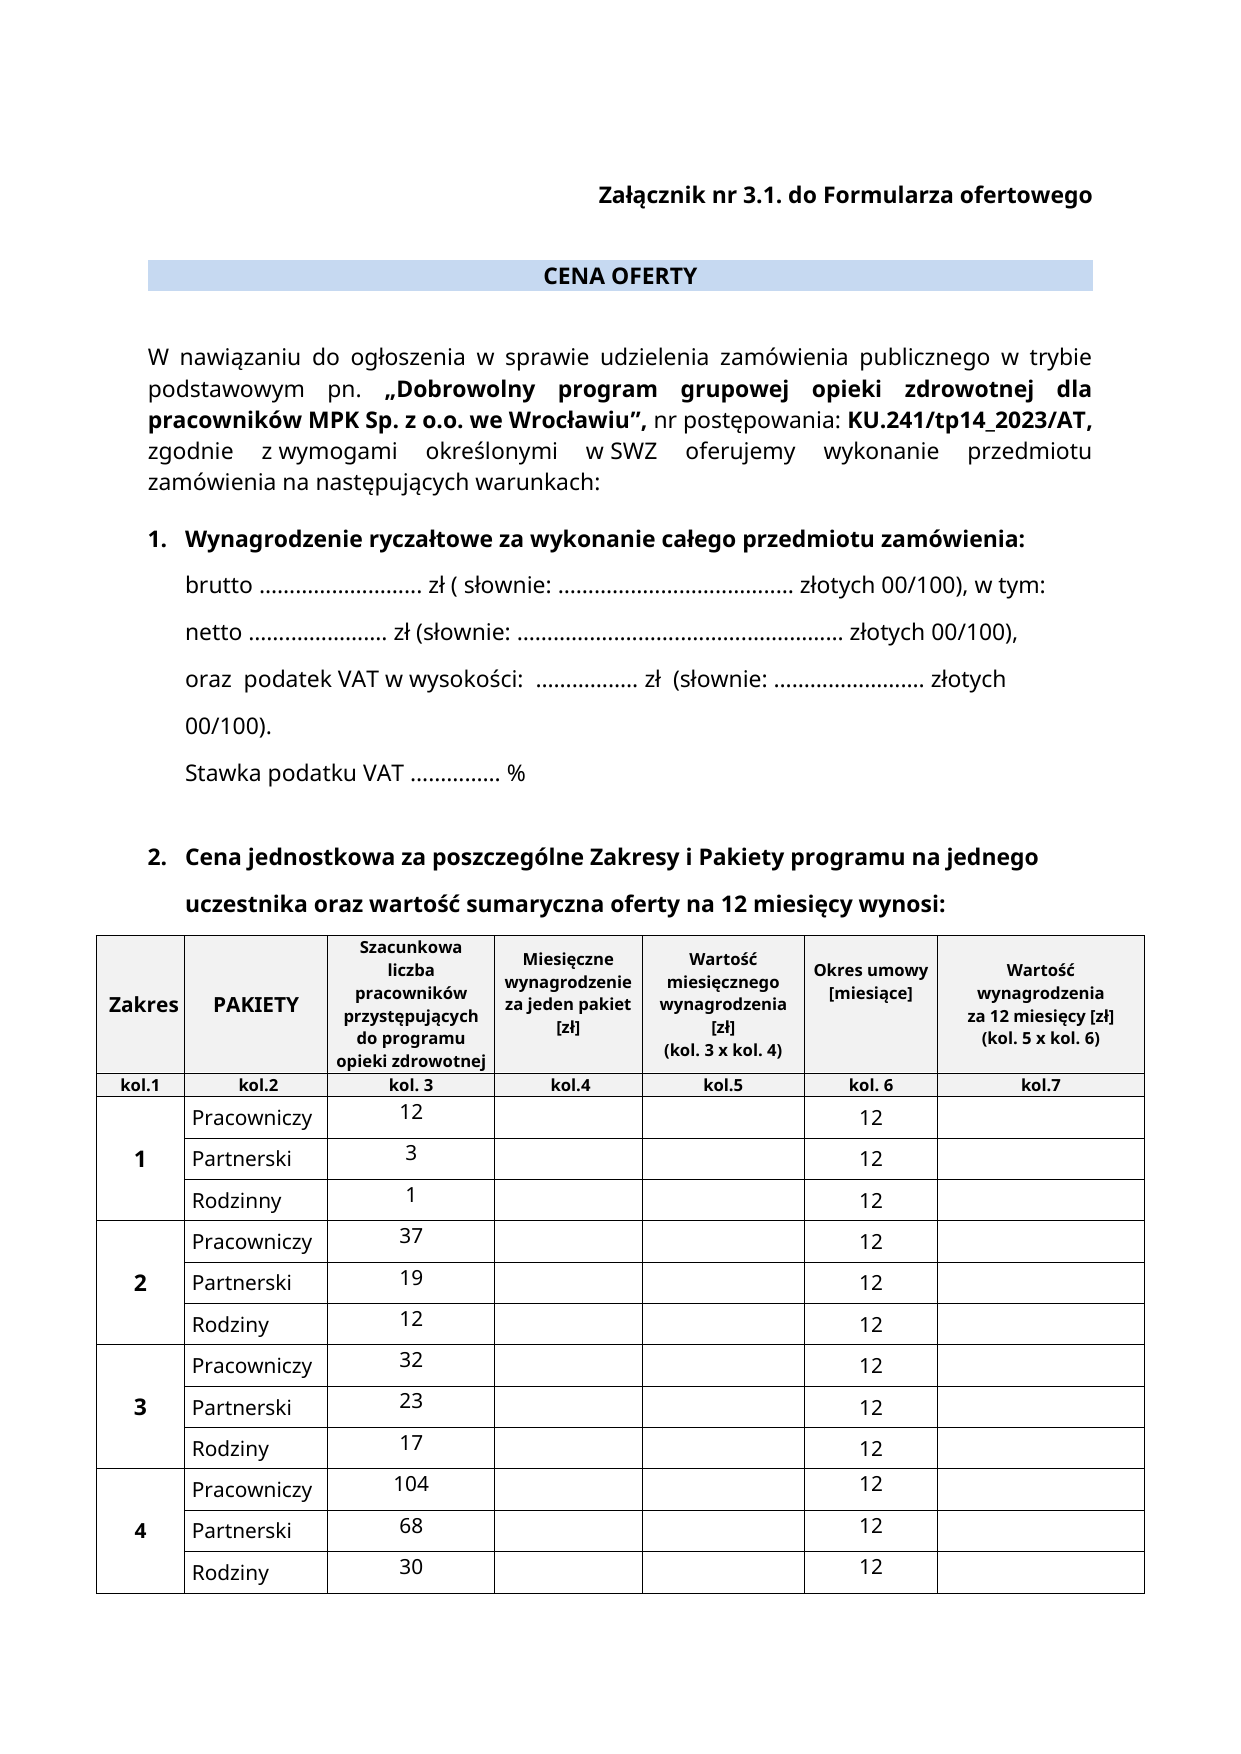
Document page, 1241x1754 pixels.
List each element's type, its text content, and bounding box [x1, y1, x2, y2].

table_cell 1 [328, 1180, 494, 1220]
table_cell 3 [97, 1345, 184, 1468]
table_cell Pracowniczy [185, 1469, 327, 1510]
table_header Szacunkowa liczba pracowników przystępujących do programu opieki zdrowotnej [328, 936, 494, 1072]
table_cell [938, 1469, 1144, 1510]
table_header Wartość miesięcznego wynagrodzenia [zł] (kol. 3 x kol. 4) [643, 936, 804, 1072]
table_cell 12 [805, 1221, 937, 1262]
table_cell [643, 1304, 804, 1344]
table_cell [495, 1469, 642, 1510]
table_cell [495, 1263, 642, 1303]
table_cell 12 [805, 1428, 937, 1468]
table_cell Partnerski [185, 1139, 327, 1179]
table_cell 2 [97, 1221, 184, 1344]
table_cell kol.5 [643, 1074, 804, 1096]
table_cell 3 [328, 1139, 494, 1179]
table_cell kol.2 [185, 1074, 327, 1096]
table_cell [495, 1345, 642, 1386]
table_header PAKIETY [185, 936, 327, 1072]
table_cell Rodziny [185, 1304, 327, 1344]
table_cell [643, 1139, 804, 1179]
list netto …….……………. zł (słownie: ……………..………..………..…………… złotych 00/100), [185, 616, 1093, 648]
table_cell 12 [805, 1304, 937, 1344]
table_cell [643, 1469, 804, 1510]
table_cell 30 [328, 1552, 494, 1592]
table_cell [938, 1428, 1144, 1468]
table_cell kol.4 [495, 1074, 642, 1096]
table_cell [938, 1345, 1144, 1386]
table_cell 12 [805, 1097, 937, 1137]
table_cell kol.1 [97, 1074, 184, 1096]
table_header Okres umowy [miesiące] [805, 936, 937, 1072]
table_cell [495, 1387, 642, 1427]
table_cell [938, 1180, 1144, 1220]
table_cell [938, 1387, 1144, 1427]
table_cell Pracowniczy [185, 1345, 327, 1386]
table_cell [495, 1180, 642, 1220]
table_cell [643, 1263, 804, 1303]
table_cell [643, 1221, 804, 1262]
table_cell 12 [805, 1387, 937, 1427]
table_cell [495, 1097, 642, 1137]
list oraz podatek VAT w wysokości: …………….. zł (słownie: ……………………. złotych 00/100). [185, 663, 1093, 741]
table_cell 32 [328, 1345, 494, 1386]
table_cell Pracowniczy [185, 1097, 327, 1137]
table_cell Rodziny [185, 1428, 327, 1468]
table_cell 104 [328, 1469, 494, 1510]
table_cell [643, 1552, 804, 1592]
table_cell 12 [328, 1097, 494, 1137]
table_cell [643, 1180, 804, 1220]
table_cell Partnerski [185, 1387, 327, 1427]
table_cell 1 [97, 1097, 184, 1220]
table_cell [938, 1304, 1144, 1344]
table_cell Partnerski [185, 1511, 327, 1551]
table_cell 12 [805, 1469, 937, 1510]
table_header Miesięczne wynagrodzenie za jeden pakiet [zł] [495, 936, 642, 1072]
table_cell [495, 1139, 642, 1179]
text W nawiązaniu do ogłoszenia w sprawie udzielenia zamówienia publicznego w trybie podstawowym pn. „Dobrowolny program grupowej opieki zdrowotnej dla pracowników MPK Sp. z o.o. we Wrocławiu”, nr postępowania: KU.241/tp14_2023/AT, zgodnie z wymogami określonymi w SWZ oferujemy wykonanie przedmiotu zamówienia na następujących warunkach: [148, 341, 1093, 498]
text Załącznik nr 3.1. do Formularza ofertowego [148, 179, 1093, 210]
table_cell Partnerski [185, 1263, 327, 1303]
table_cell [938, 1552, 1144, 1592]
list Cena jednostkowa za poszczególne Zakresy i Pakiety programu na jednego uczestnika oraz wartość sumaryczna oferty na 12 miesięcy wynosi: [147, 841, 1093, 919]
table_cell 12 [328, 1304, 494, 1344]
table_cell [938, 1221, 1144, 1262]
table_cell 12 [805, 1345, 937, 1386]
table_cell Pracowniczy [185, 1221, 327, 1262]
list brutto ……………………... zł ( słownie: ……………..………..……..… złotych 00/100), w tym: [185, 569, 1093, 601]
table_cell 12 [805, 1511, 937, 1551]
table_cell 12 [805, 1263, 937, 1303]
table_cell 17 [328, 1428, 494, 1468]
table_cell [495, 1552, 642, 1592]
table_cell [495, 1304, 642, 1344]
table_cell Rodziny [185, 1552, 327, 1592]
table_cell 12 [805, 1139, 937, 1179]
table_cell [643, 1511, 804, 1551]
table_header Wartość wynagrodzenia za 12 miesięcy [zł] (kol. 5 x kol. 6) [938, 936, 1144, 1072]
text Stawka podatku VAT …………… % [148, 757, 1093, 788]
table_cell 19 [328, 1263, 494, 1303]
table_cell kol. 3 [328, 1074, 494, 1096]
table_cell 68 [328, 1511, 494, 1551]
table_cell [938, 1097, 1144, 1137]
table_cell [643, 1428, 804, 1468]
table_cell kol. 6 [805, 1074, 937, 1096]
list Wynagrodzenie ryczałtowe za wykonanie całego przedmiotu zamówienia: [147, 523, 1093, 554]
table_cell [643, 1345, 804, 1386]
table_cell [643, 1387, 804, 1427]
table_cell [938, 1263, 1144, 1303]
table_cell [938, 1511, 1144, 1551]
table_cell 12 [805, 1552, 937, 1592]
table_header Zakres [97, 936, 184, 1072]
table_cell [495, 1221, 642, 1262]
table_cell 4 [97, 1469, 184, 1592]
table_cell [938, 1139, 1144, 1179]
table_cell [495, 1428, 642, 1468]
table_cell 37 [328, 1221, 494, 1262]
table_cell kol.7 [938, 1074, 1144, 1096]
table_cell Rodzinny [185, 1180, 327, 1220]
table_cell [643, 1097, 804, 1137]
text CENA OFERTY [148, 260, 1093, 291]
table_cell 23 [328, 1387, 494, 1427]
table_cell [495, 1511, 642, 1551]
table_cell 12 [805, 1180, 937, 1220]
